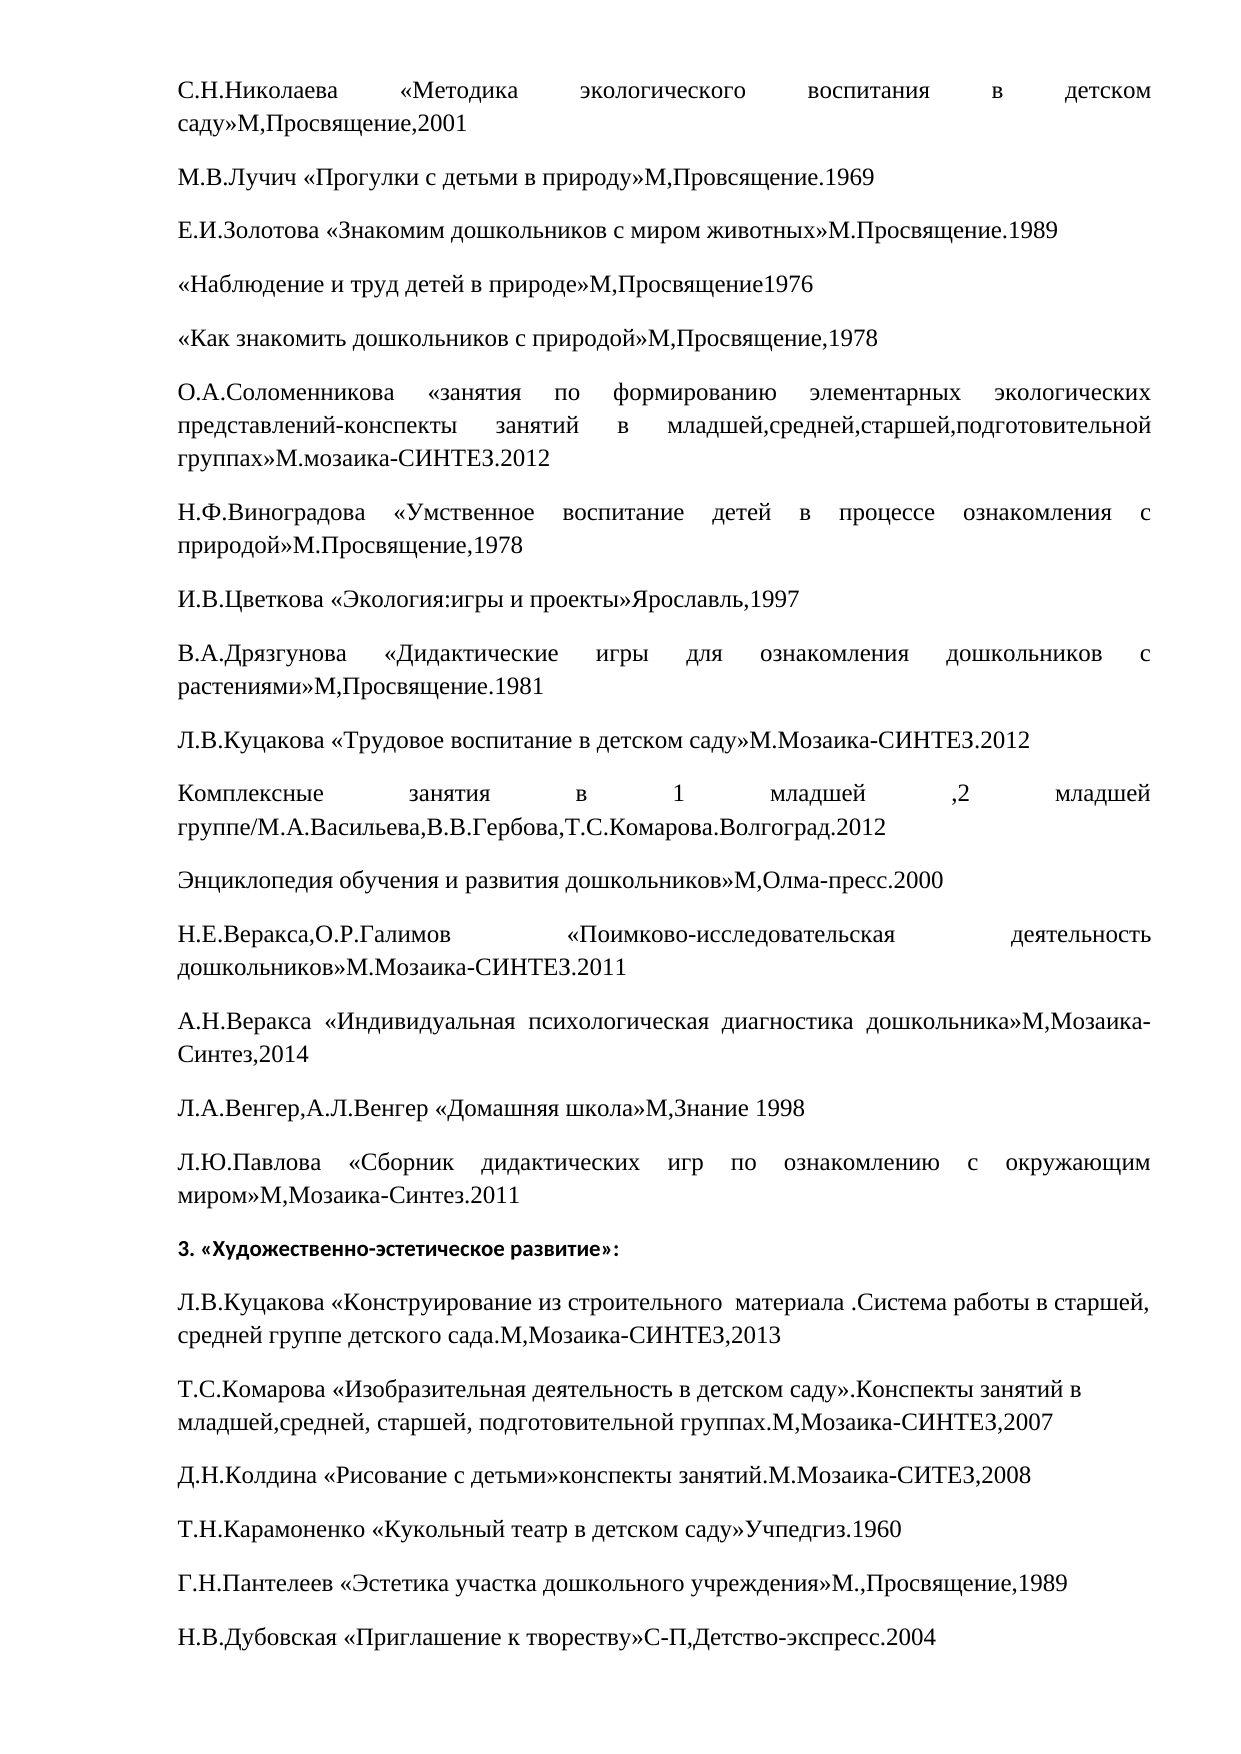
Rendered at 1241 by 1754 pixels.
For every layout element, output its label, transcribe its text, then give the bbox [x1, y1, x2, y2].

text Н.В.Дубовская «Приглашение к твореству»С-П,Детство-экспресс.2004 [177, 1622, 1152, 1651]
text «Наблюдение и труд детей в природе»М,Просвящение1976 [177, 269, 1152, 298]
text О.А.Соломенникова «занятия по формированию элементарных экологических представлений-конспекты занятий в младшей,средней,старшей,подготовительной группах»М.мозаика-СИНТЕЗ.2012 [177, 377, 1152, 472]
text В.А.Дрязгунова «Дидактические игры для ознакомления дошкольников с растениями»М,Просвящение.1981 [177, 638, 1152, 699]
text Д.Н.Колдина «Рисование с детьми»конспекты занятий.М.Мозаика-СИТЕЗ,2008 [177, 1461, 1152, 1489]
text М.В.Лучич «Прогулки с детьми в природу»М,Провсящение.1969 [177, 162, 1152, 191]
text Л.В.Куцакова «Трудовое воспитание в детском саду»М.Мозаика-СИНТЕЗ.2012 [177, 725, 1152, 753]
text Е.И.Золотова «Знакомим дошкольников с миром животных»М.Просвящение.1989 [177, 216, 1152, 244]
text Энциклопедия обучения и развития дошкольников»М,Олма-пресс.2000 [177, 865, 1152, 894]
text Г.Н.Пантелеев «Эстетика участка дошкольного учреждения»М.,Просвящение,1989 [177, 1568, 1152, 1597]
text Т.Н.Карамоненко «Кукольный театр в детском саду»Учпедгиз.1960 [177, 1514, 1152, 1543]
text Комплексные занятия в 1 младшей ,2 младшей группе/М.А.Васильева,В.В.Гербова,Т.С.Комарова.Волгоград.2012 [177, 778, 1152, 840]
text «Как знакомить дошкольников с природой»М,Просвящение,1978 [177, 323, 1152, 352]
text 3. «Художественно-эстетическое развитие»: [177, 1234, 1152, 1262]
text Л.А.Венгер,А.Л.Венгер «Домашняя школа»М,Знание 1998 [177, 1093, 1152, 1122]
text И.В.Цветкова «Экология:игры и проекты»Ярославль,1997 [177, 584, 1152, 613]
text А.Н.Веракса «Индивидуальная психологическая диагностика дошкольника»М,Мозаика-Синтез,2014 [177, 1006, 1152, 1068]
text Л.Ю.Павлова «Сборник дидактических игр по ознакомлению с окружающим миром»М,Мозаика-Синтез.2011 [177, 1147, 1152, 1209]
text Н.Ф.Виноградова «Умственное воспитание детей в процессе ознакомления с природой»М.Просвящение,1978 [177, 497, 1152, 559]
text Н.Е.Веракса,О.Р.Галимов «Поимково-исследовательская деятельность дошкольников»М.Мозаика-СИНТЕЗ.2011 [177, 919, 1152, 981]
text Т.С.Комарова «Изобразительная деятельность в детском саду».Конспекты занятий в младшей,средней, старшей, подготовительной группах.М,Мозаика-СИНТЕЗ,2007 [177, 1374, 1152, 1435]
text С.Н.Николаева «Методика экологического воспитания в детском саду»М,Просвящение,2001 [177, 75, 1152, 137]
text Л.В.Куцакова «Конструирование из строительного материала .Система работы в старшей, средней группе детского сада.М,Мозаика-СИНТЕЗ,2013 [177, 1287, 1152, 1348]
